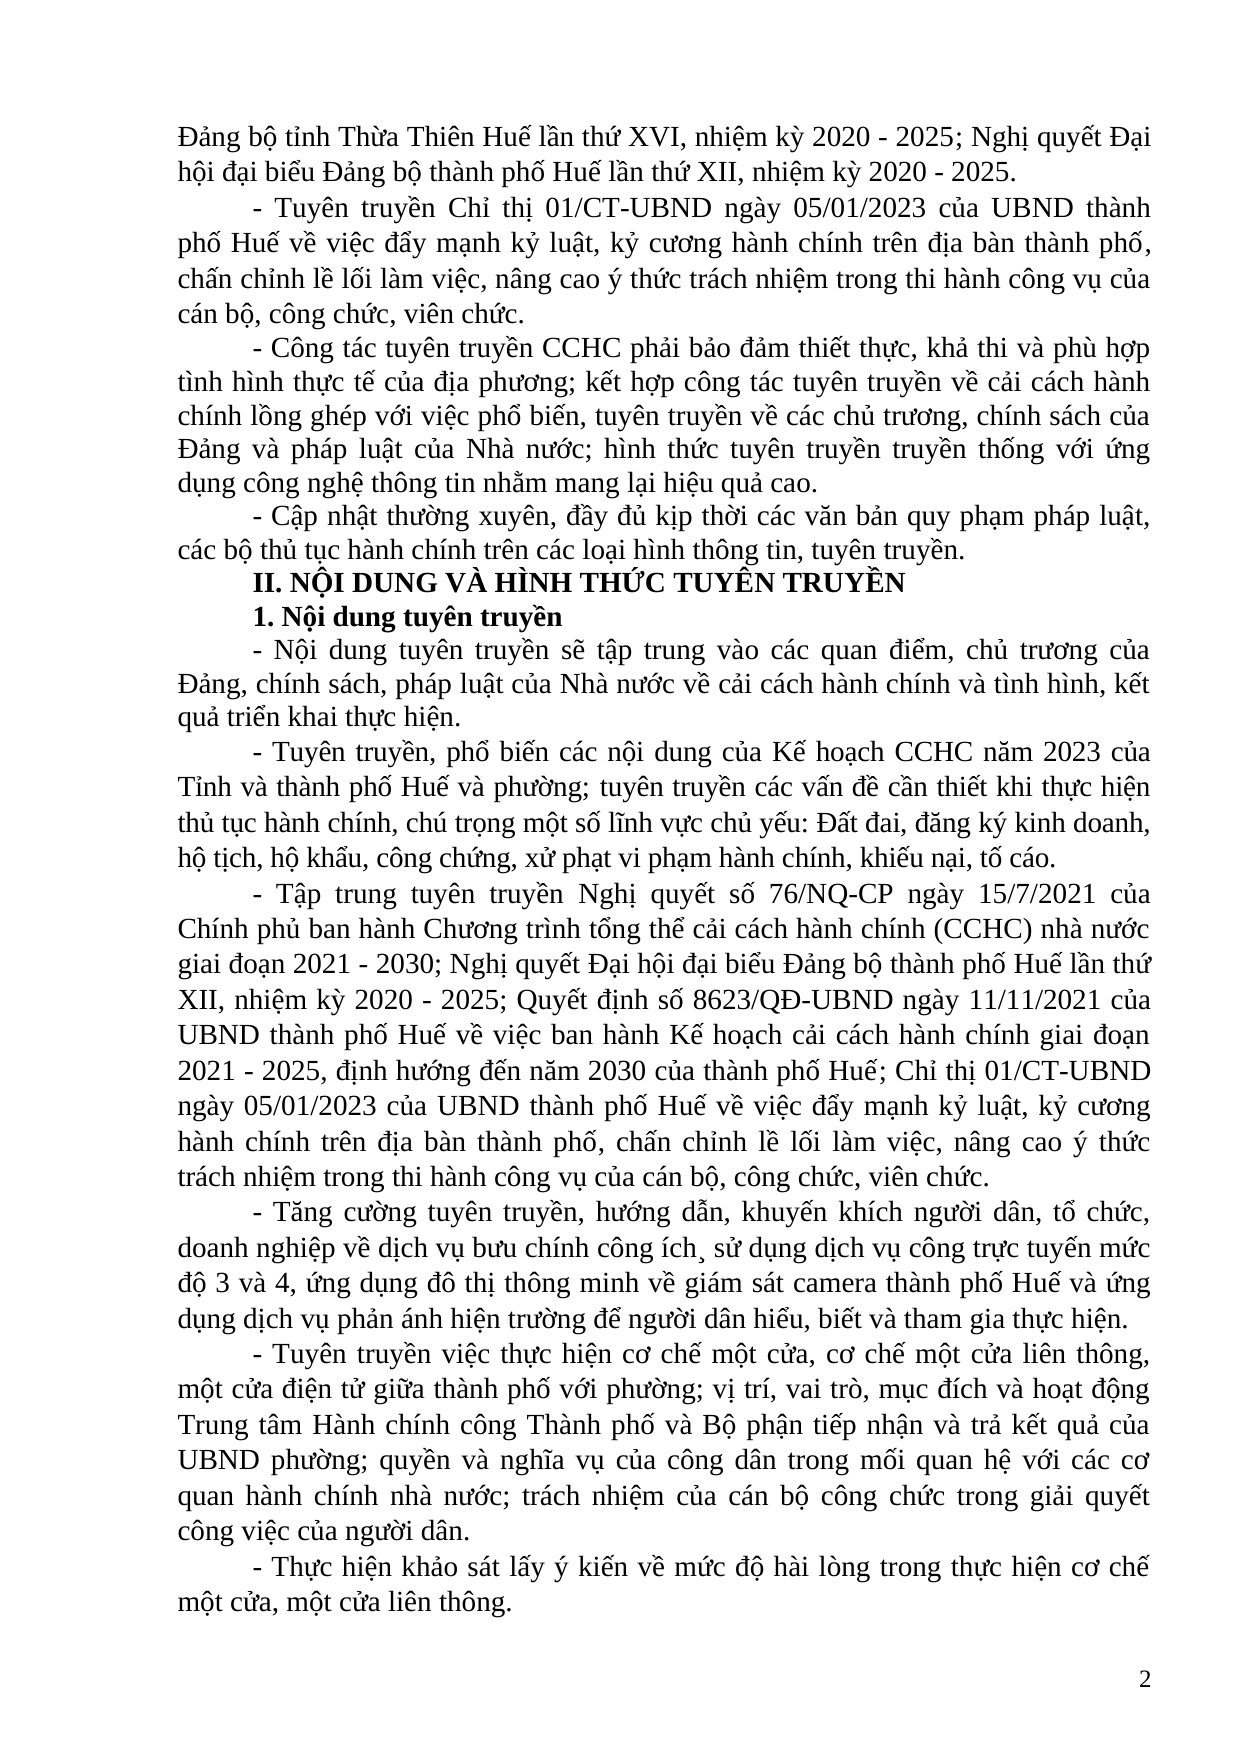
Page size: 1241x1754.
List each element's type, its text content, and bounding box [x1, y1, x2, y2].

text - Tuyên truyền việc thực hiện cơ chế một cửa, cơ chế một cửa liên thông, một cửa điện tử giữa thành phố với phường; vị trí, vai trò, mục đích và hoạt động Trung tâm Hành chính công Thành phố và Bộ phận tiếp nhận và trả kết quả của UBND phường; quyền và nghĩa vụ của công dân trong mối quan hệ với các cơ quan hành chính nhà nước; trách nhiệm của cán bộ công chức trong giải quyết công việc của người dân. [177, 1335, 1152, 1548]
text - Tuyên truyền Chỉ thị 01/CT-UBND ngày 05/01/2023 của UBND thành phố Huế về việc đẩy mạnh kỷ luật, kỷ cương hành chính trên địa bàn thành phố, chấn chỉnh lề lối làm việc, nâng cao ý thức trách nhiệm trong thi hành công vụ của cán bộ, công chức, viên chức. [177, 189, 1152, 331]
text II. NỘI DUNG VÀ HÌNH THỨC TUYÊN TRUYỀN [177, 565, 1152, 599]
text 1. Nội dung tuyên truyền [177, 599, 1152, 632]
text - Công tác tuyên truyền CCHC phải bảo đảm thiết thực, khả thi và phù hợp tình hình thực tế của địa phương; kết hợp công tác tuyên truyền về cải cách hành chính lồng ghép với việc phổ biến, tuyên truyền về các chủ trương, chính sách của Đảng và pháp luật của Nhà nước; hình thức tuyên truyền truyền thống với ứng dụng công nghệ thông tin nhằm mang lại hiệu quả cao. [177, 331, 1152, 498]
text - Tuyên truyền, phổ biến các nội dung của Kế hoạch CCHC năm 2023 của Tỉnh và thành phố Huế và phường; tuyên truyền các vấn đề cần thiết khi thực hiện thủ tục hành chính, chú trọng một số lĩnh vực chủ yếu: Đất đai, đăng ký kinh doanh, hộ tịch, hộ khẩu, công chứng, xử phạt vi phạm hành chính, khiếu nại, tố cáo. [177, 733, 1152, 875]
text - Tăng cường tuyên truyền, hướng dẫn, khuyến khích người dân, tổ chức, doanh nghiệp về dịch vụ bưu chính công ích¸ sử dụng dịch vụ công trực tuyến mức độ 3 và 4, ứng dụng đô thị thông minh về giám sát camera thành phố Huế và ứng dụng dịch vụ phản ánh hiện trường để người dân hiểu, biết và tham gia thực hiện. [177, 1193, 1152, 1335]
text - Cập nhật thường xuyên, đầy đủ kịp thời các văn bản quy phạm pháp luật, các bộ thủ tục hành chính trên các loại hình thông tin, tuyên truyền. [177, 498, 1152, 565]
text - Thực hiện khảo sát lấy ý kiến về mức độ hài lòng trong thực hiện cơ chế một cửa, một cửa liên thông. [177, 1548, 1152, 1618]
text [177, 118, 1152, 189]
text - Nội dung tuyên truyền sẽ tập trung vào các quan điểm, chủ trương của Đảng, chính sách, pháp luật của Nhà nước về cải cách hành chính và tình hình, kết quả triển khai thực hiện. [177, 632, 1152, 733]
text - Tập trung tuyên truyền Nghị quyết số 76/NQ-CP ngày 15/7/2021 của Chính phủ ban hành Chương trình tổng thể cải cách hành chính (CCHC) nhà nước giai đoạn 2021 - 2030; Nghị quyết Đại hội đại biểu Đảng bộ thành phố Huế lần thứ XII, nhiệm kỳ 2020 - 2025; Quyết định số 8623/QĐ-UBND ngày 11/11/2021 của UBND thành phố Huế về việc ban hành Kế hoạch cải cách hành chính giai đoạn 2021 - 2025, định hướng đến năm 2030 của thành phố Huế; Chỉ thị 01/CT-UBND ngày 05/01/2023 của UBND thành phố Huế về việc đẩy mạnh kỷ luật, kỷ cương hành chính trên địa bàn thành phố, chấn chỉnh lề lối làm việc, nâng cao ý thức trách nhiệm trong thi hành công vụ của cán bộ, công chức, viên chức. [177, 875, 1152, 1193]
